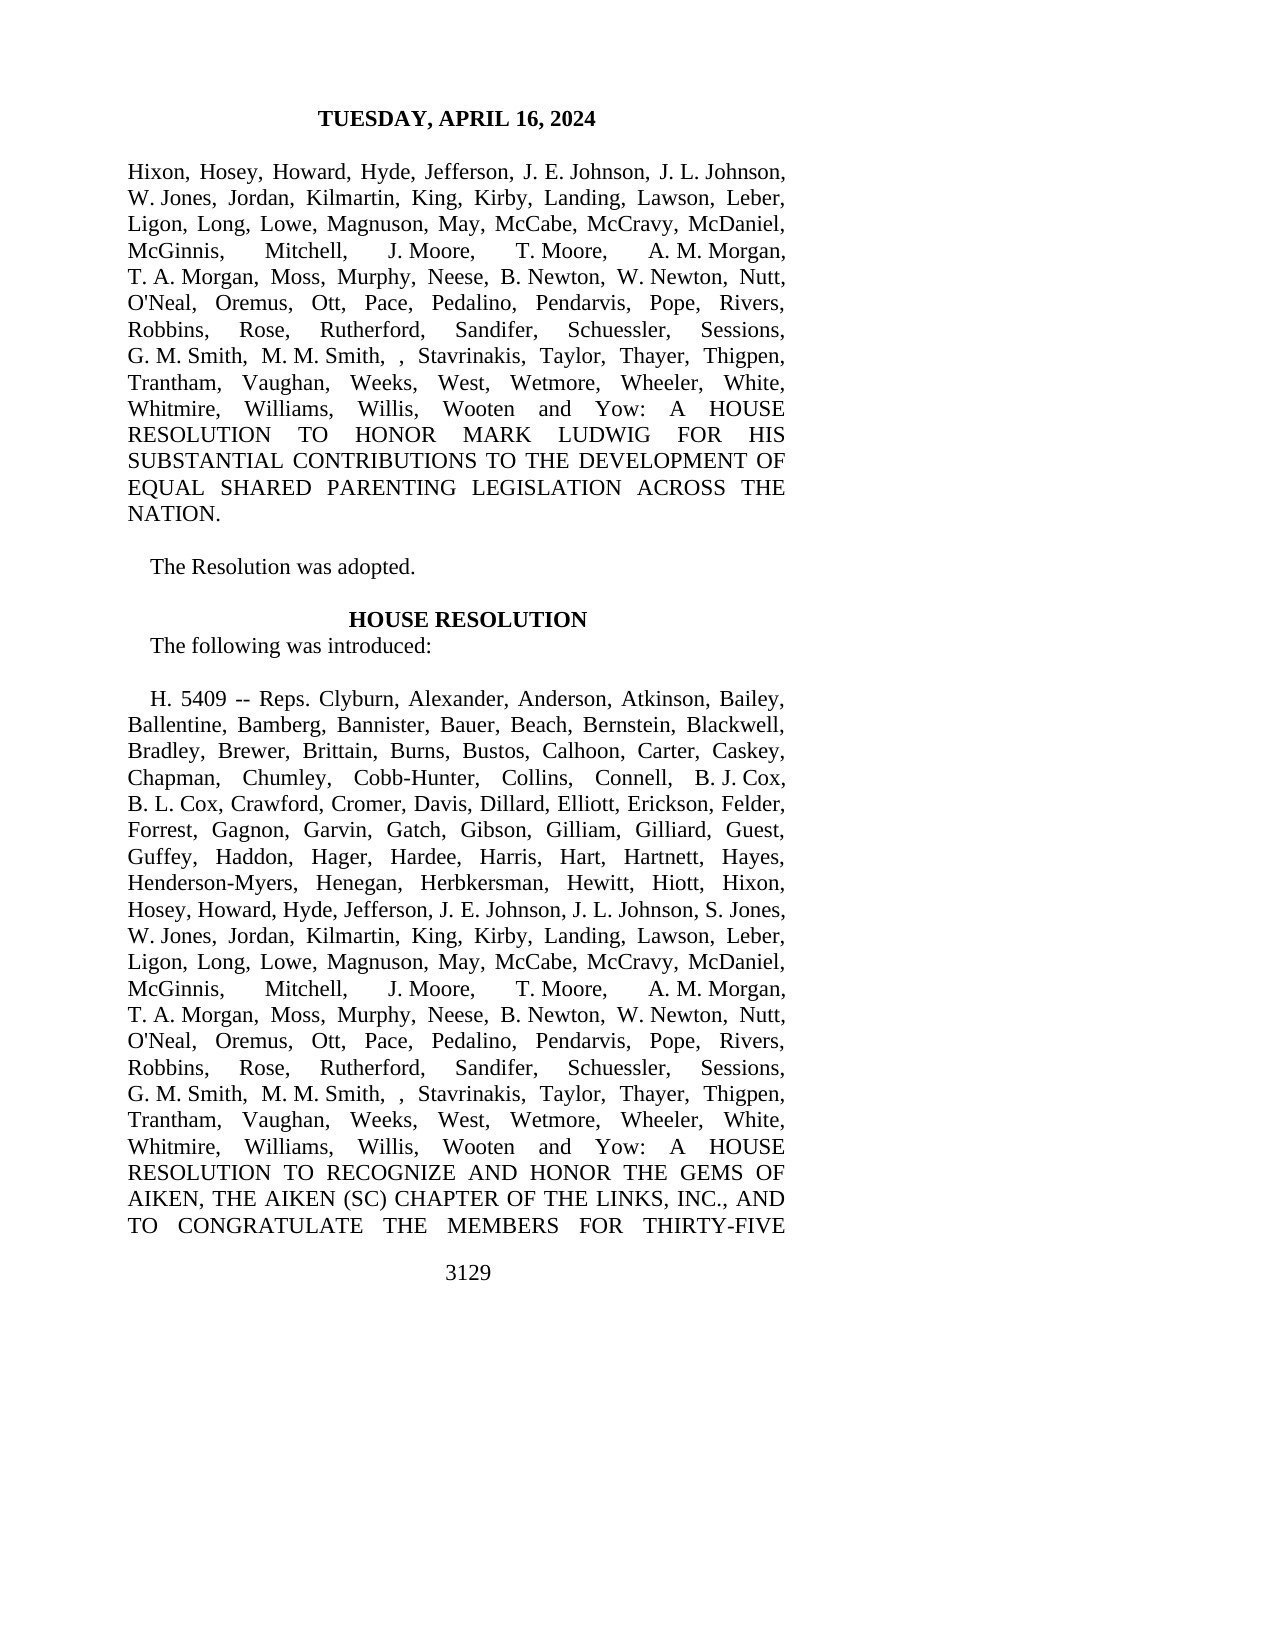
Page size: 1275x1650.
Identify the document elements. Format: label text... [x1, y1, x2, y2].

text The Resolution was adopted. [127, 553, 786, 579]
text The following was introduced: [127, 632, 786, 658]
text HOUSE RESOLUTION [127, 606, 786, 632]
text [127, 685, 786, 1238]
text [127, 158, 786, 527]
